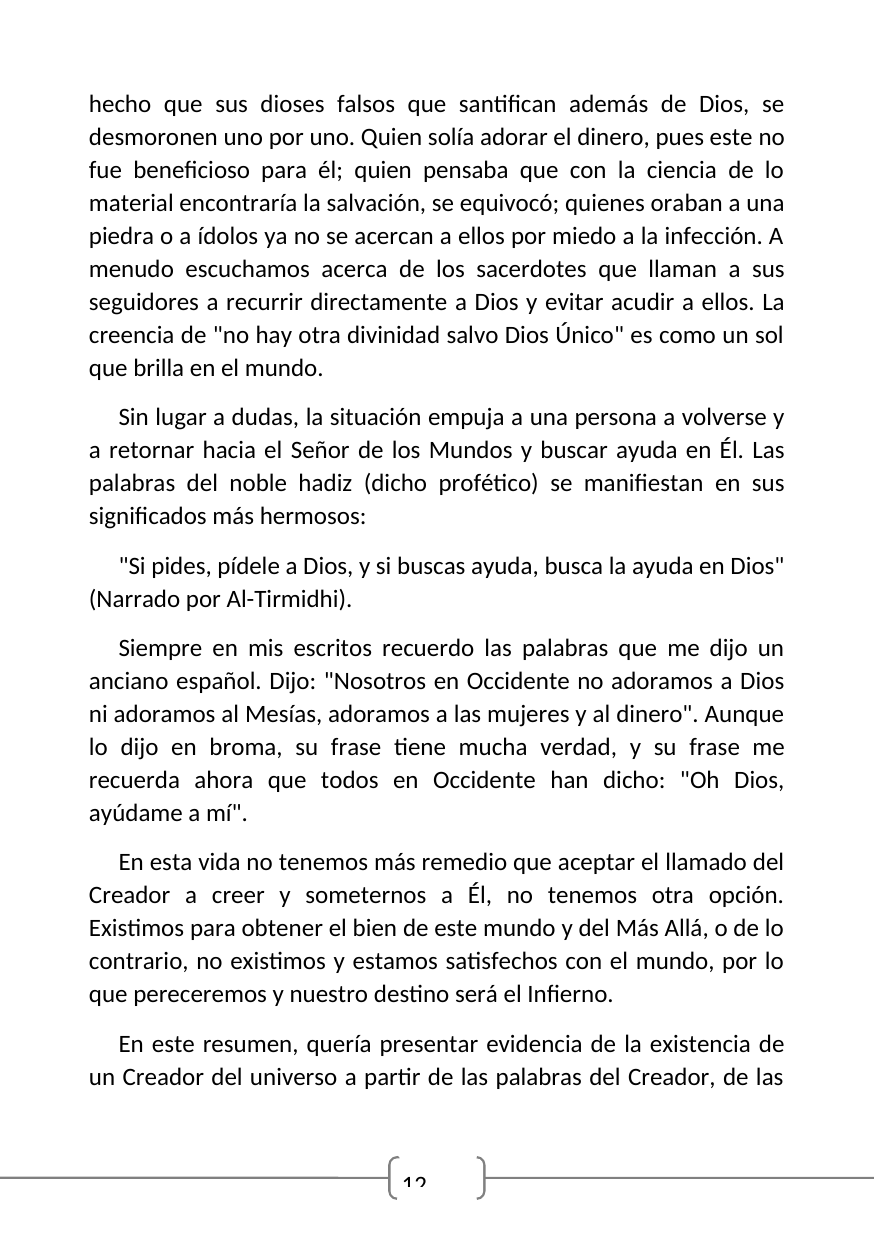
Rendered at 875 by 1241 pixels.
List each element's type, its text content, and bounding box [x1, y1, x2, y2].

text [89, 1028, 785, 1091]
text Siempre en mis escritos recuerdo las palabras que me dijo un anciano español. Dijo: "Nosotros en Occidente no adoramos a Dios ni adoramos al Mesías, adoramos a las mujeres y al dinero". Aunque lo dijo en broma, su frase tiene mucha verdad, y su frase me recuerda ahora que todos en Occidente han dicho: "Oh Dios, ayúdame a mí". [89, 632, 785, 827]
text Sin lugar a dudas, la situación empuja a una persona a volverse y a retornar hacia el Señor de los Mundos y buscar ayuda en Él. Las palabras del noble hadiz (dicho profético) se manifiestan en sus significados más hermosos: [89, 402, 785, 531]
text En esta vida no tenemos más remedio que aceptar el llamado del Creador a creer y someternos a Él, no tenemos otra opción. Existimos para obtener el bien de este mundo y del Más Allá, o de lo contrario, no existimos y estamos satisfechos con el mundo, por lo que pereceremos y nuestro destino será el Infierno. [89, 847, 785, 1009]
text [89, 89, 785, 382]
text "Si pides, pídele a Dios, y si buscas ayuda, busca la ayuda en Dios" (Narrado por Al-Tirmidhi). [89, 550, 785, 613]
